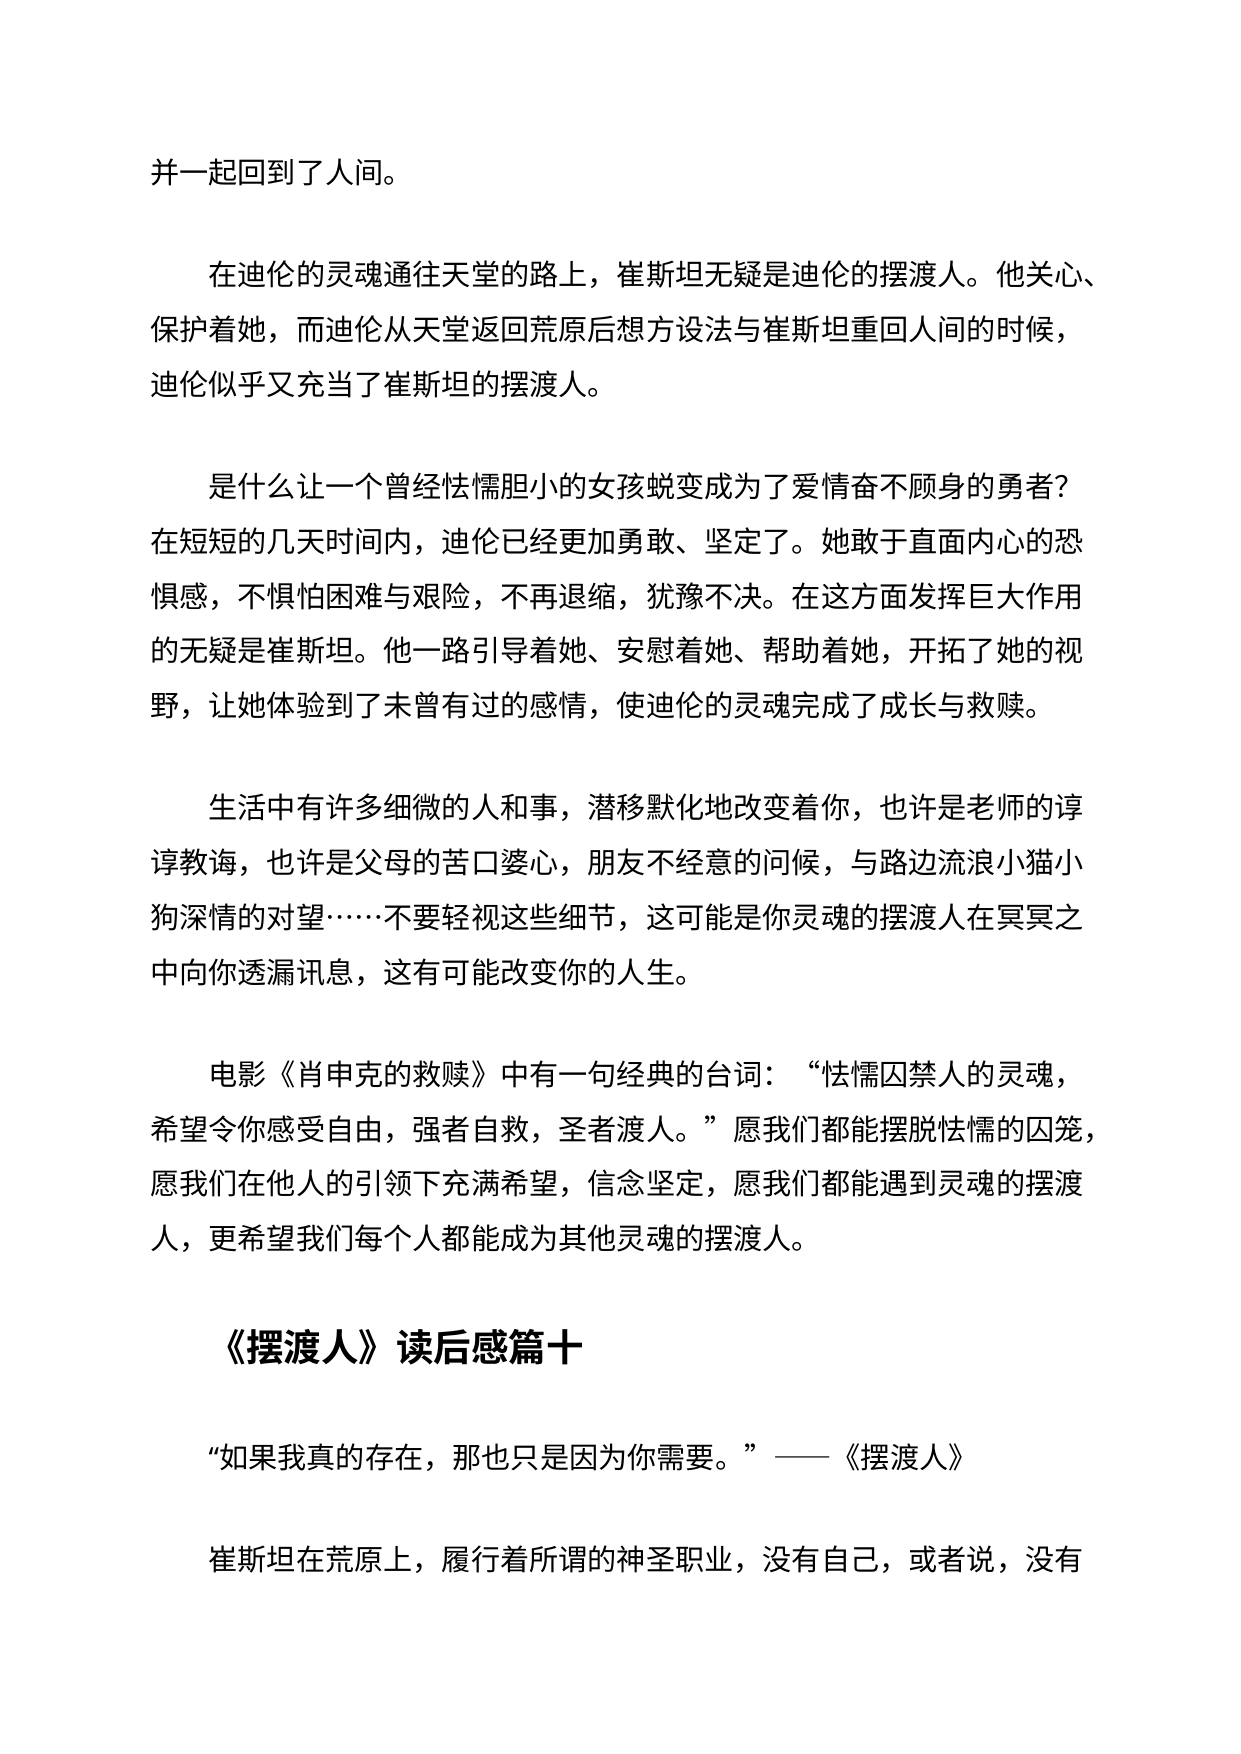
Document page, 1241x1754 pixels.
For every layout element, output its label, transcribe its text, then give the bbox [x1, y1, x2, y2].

text “如果我真的存在，那也只是因为你需要。”——《摆渡人》 [150, 1435, 1090, 1477]
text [150, 1537, 1090, 1579]
text 在迪伦的灵魂通往天堂的路上，崔斯坦无疑是迪伦的摆渡人。他关心、保护着她，而迪伦从天堂返回荒原后想方设法与崔斯坦重回人间的时候，迪伦似乎又充当了崔斯坦的摆渡人。 [150, 252, 1090, 404]
text 《摆渡人》读后感篇十 [150, 1318, 1090, 1372]
text 生活中有许多细微的人和事，潜移默化地改变着你，也许是老师的谆谆教诲，也许是父母的苦口婆心，朋友不经意的问候，与路边流浪小猫小狗深情的对望……不要轻视这些细节，这可能是你灵魂的摆渡人在冥冥之中向你透漏讯息，这有可能改变你的人生。 [150, 785, 1090, 992]
text 电影《肖申克的救赎》中有一句经典的台词：“怯懦囚禁人的灵魂，希望令你感受自由，强者自救，圣者渡人。”愿我们都能摆脱怯懦的囚笼，愿我们在他人的引领下充满希望，信念坚定，愿我们都能遇到灵魂的摆渡人，更希望我们每个人都能成为其他灵魂的摆渡人。 [150, 1051, 1090, 1258]
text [150, 150, 1090, 192]
text 是什么让一个曾经怯懦胆小的女孩蜕变成为了爱情奋不顾身的勇者？在短短的几天时间内，迪伦已经更加勇敢、坚定了。她敢于直面内心的恐惧感，不惧怕困难与艰险，不再退缩，犹豫不决。在这方面发挥巨大作用的无疑是崔斯坦。他一路引导着她、安慰着她、帮助着她，开拓了她的视野，让她体验到了未曾有过的感情，使迪伦的灵魂完成了成长与救赎。 [150, 463, 1090, 725]
